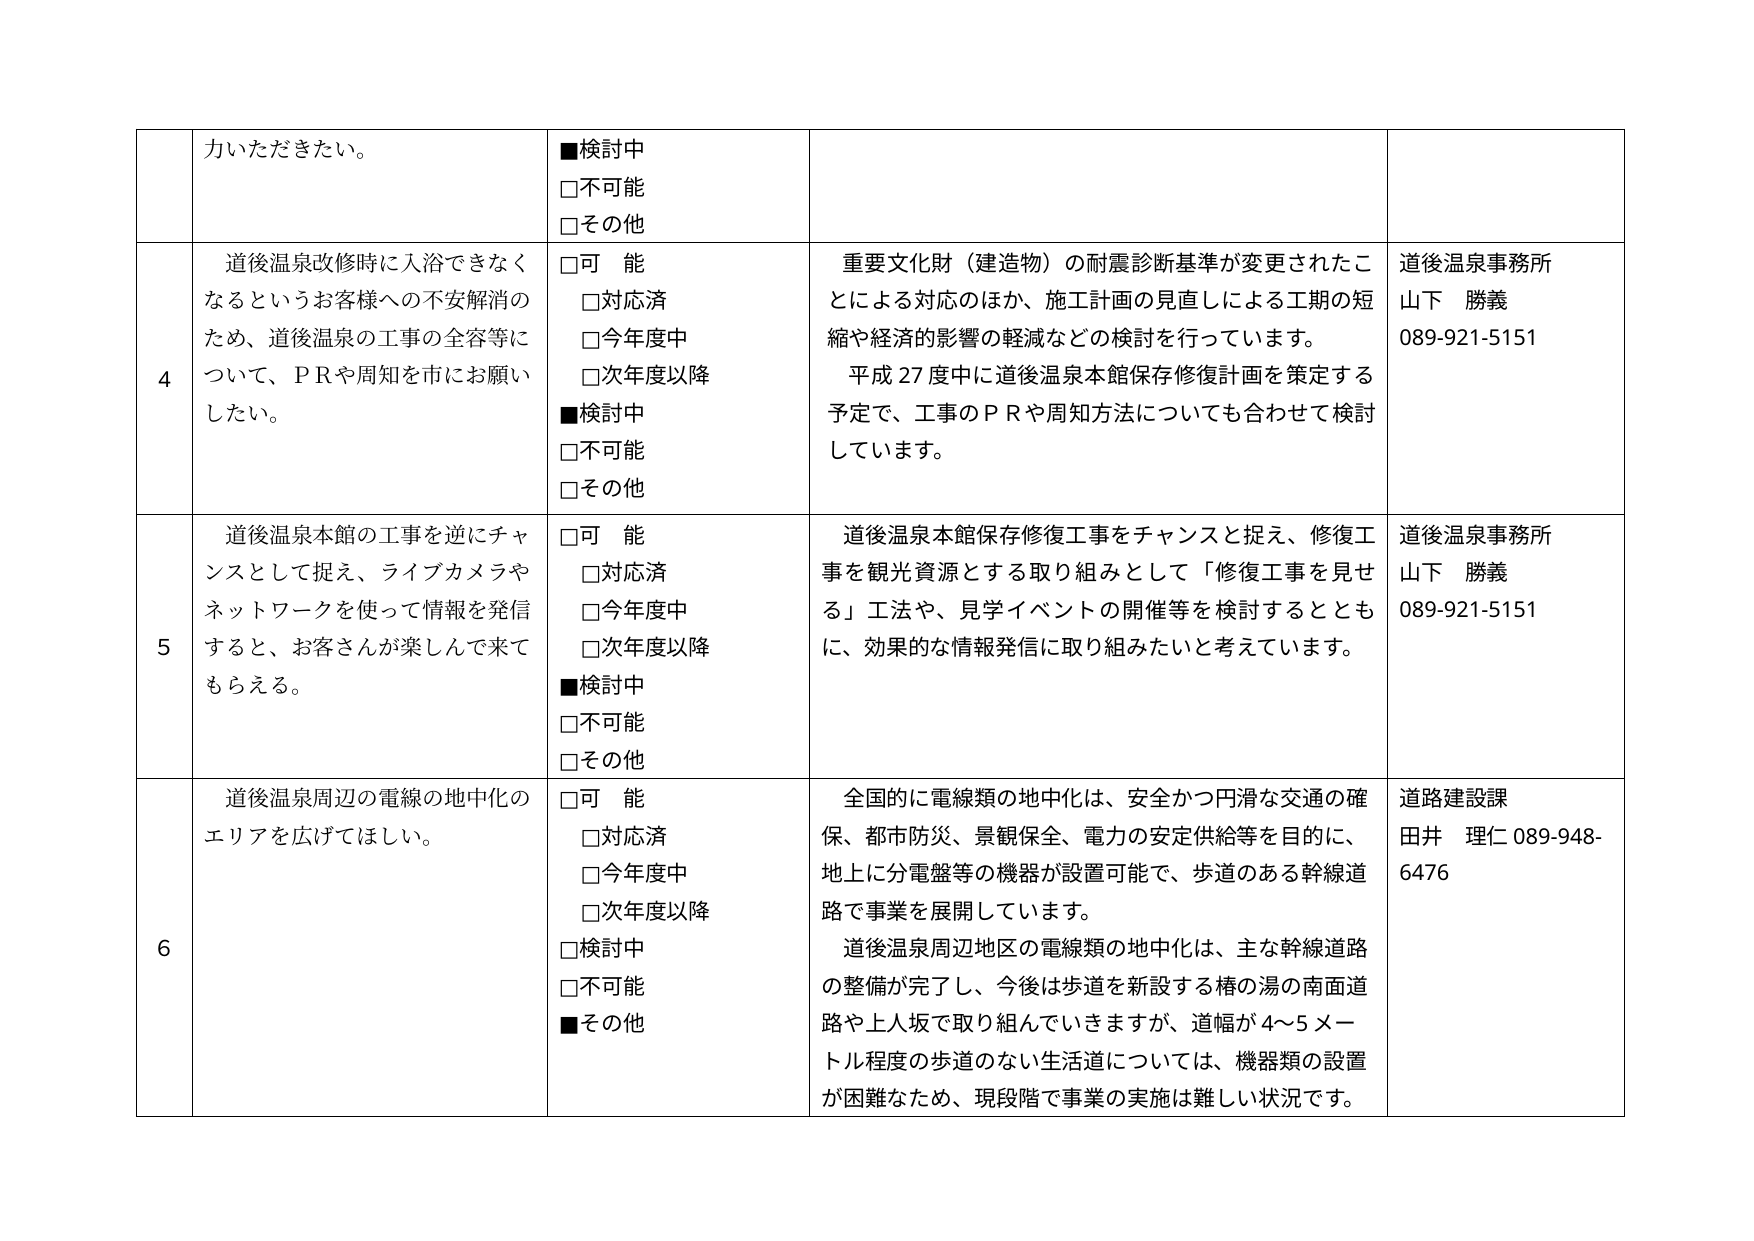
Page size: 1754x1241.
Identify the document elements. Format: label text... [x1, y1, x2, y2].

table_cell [810, 130, 1387, 242]
table_cell 道後温泉本館保存修復工事をチャンスと捉え、修復工事を観光資源とする取り組みとして「修復工事を見せる」工法や、見学イベントの開催等を検討するとともに、効果的な情報発信に取り組みたいと考えています。 [810, 515, 1387, 777]
table_cell 重要文化財（建造物）の耐震診断基準が変更されたことによる対応のほか、施工計画の見直しによる工期の短縮や経済的影響の軽減などの検討を行っています。 平成27度中に道後温泉本館保存修復計画を策定する予定で、工事のＰＲや周知方法についても合わせて検討しています。 [810, 243, 1387, 514]
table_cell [548, 130, 809, 242]
table_cell □可 能 □対応済 □今年度中 □次年度以降 □検討中 □不可能 ■その他 [548, 779, 809, 1116]
table_cell 3 [137, 130, 192, 242]
table_cell 道路建設課 田井 理仁089-948-6476 [1388, 779, 1624, 1116]
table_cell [193, 130, 547, 242]
table_cell 全国的に電線類の地中化は、安全かつ円滑な交通の確保、都市防災、景観保全、電力の安定供給等を目的に、地上に分電盤等の機器が設置可能で、歩道のある幹線道路で事業を展開しています。 道後温泉周辺地区の電線類の地中化は、主な幹線道路の整備が完了し、今後は歩道を新設する椿の湯の南面道路や上人坂で取り組んでいきますが、道幅が4～5メートル程度の歩道のない生活道については、機器類の設置が困難なため、現段階で事業の実施は難しい状況です。 [810, 779, 1387, 1116]
table_cell 4 [137, 243, 192, 514]
table_cell ６ [137, 779, 192, 1116]
table_cell 道後温泉本館の工事を逆にチャンスとして捉え、ライブカメラやネットワークを使って情報を発信すると、お客さんが楽しんで来てもらえる。 [193, 515, 547, 777]
table_cell 道後温泉改修時に入浴できなくなるというお客様への不安解消のため、道後温泉の工事の全容等について、ＰＲや周知を市にお願いしたい。 [193, 243, 547, 514]
table_cell 道後温泉事務所 山下 勝義 089-921-5151 [1388, 243, 1624, 514]
table_cell 道後温泉周辺の電線の地中化のエリアを広げてほしい。 [193, 779, 547, 1116]
table_cell □可 能 □対応済 □今年度中 □次年度以降 ■検討中 □不可能 □その他 [548, 515, 809, 777]
table_cell □可 能 □対応済 □今年度中 □次年度以降 ■検討中 □不可能 □その他 [548, 243, 809, 514]
table_cell 道後温泉事務所 山下 勝義 089-921-5151 [1388, 515, 1624, 777]
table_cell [1388, 130, 1624, 242]
table_cell ５ [137, 515, 192, 777]
